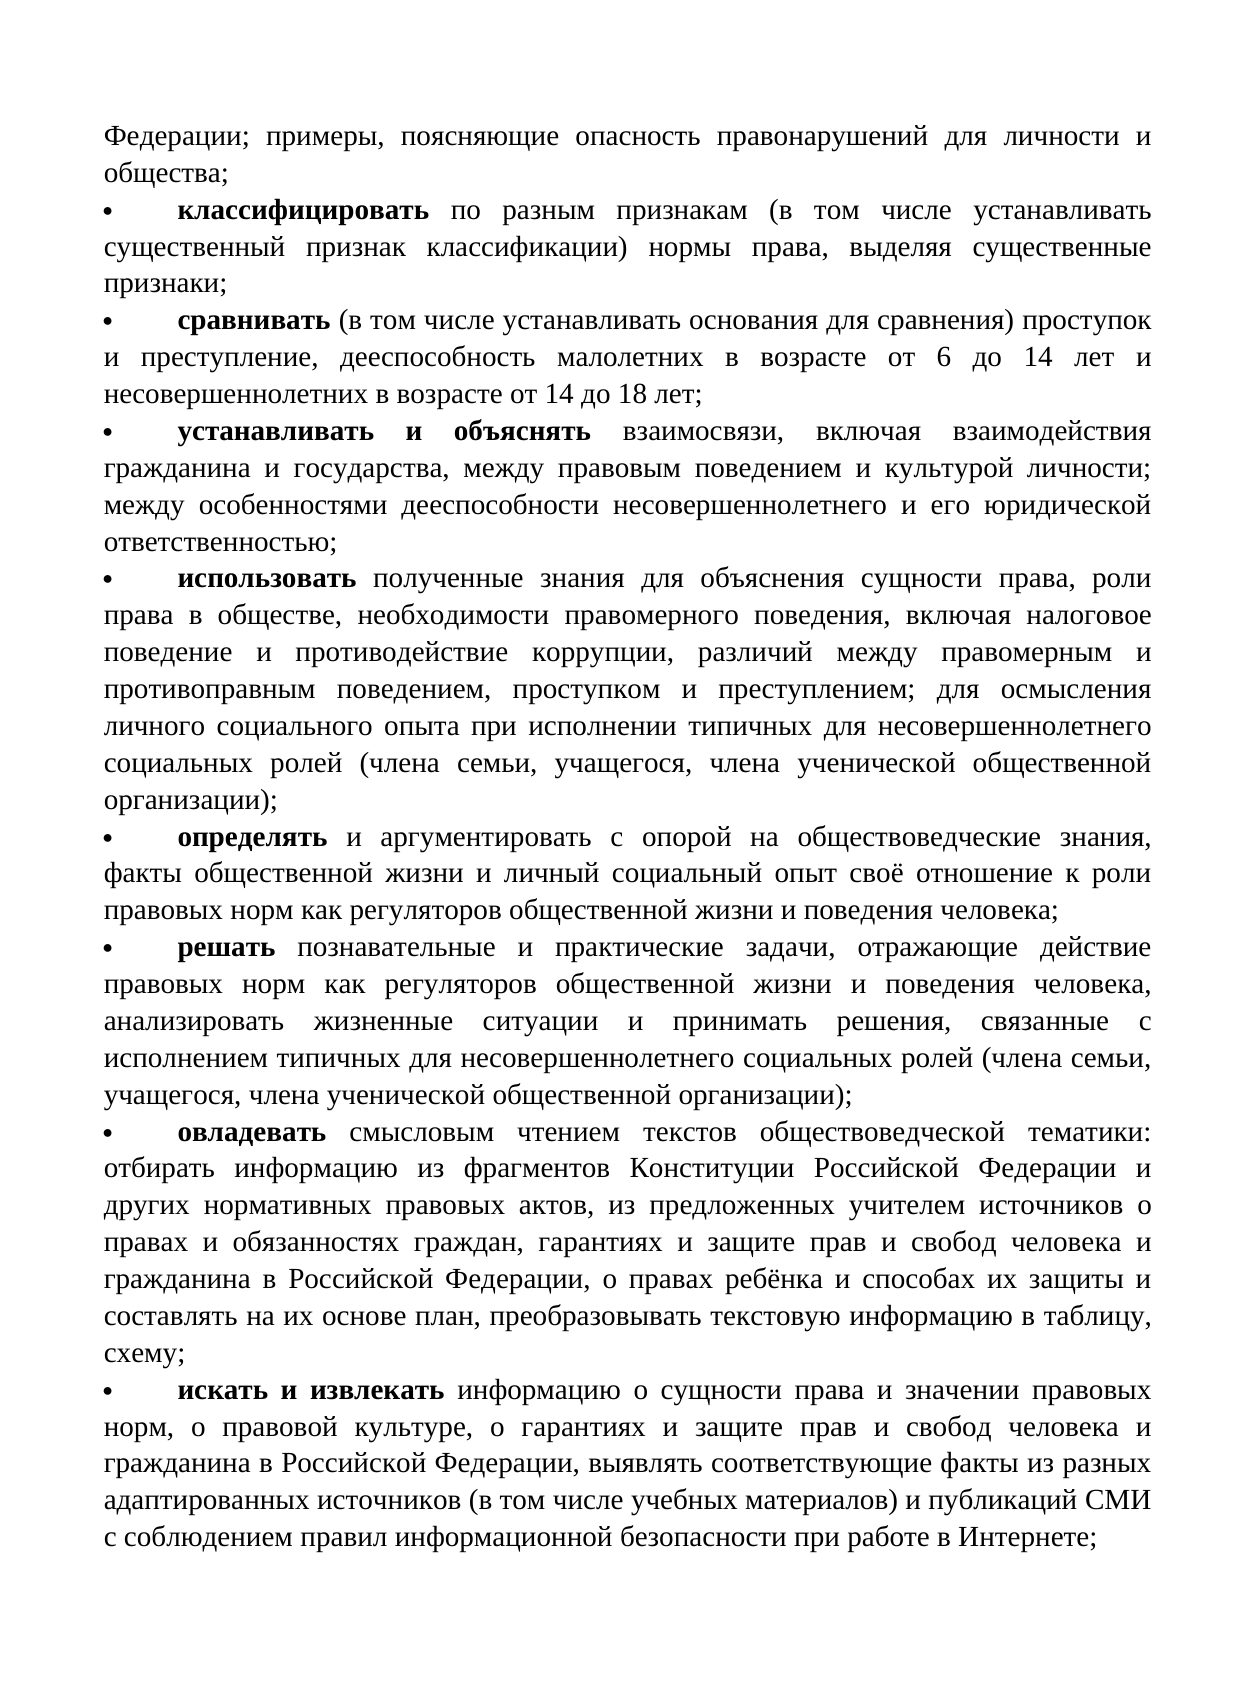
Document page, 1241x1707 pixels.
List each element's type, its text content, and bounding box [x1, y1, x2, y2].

list решать познавательные и практические задачи, отражающие действие правовых норм как регуляторов общественной жизни и поведения человека, анализировать жизненные ситуации и принимать решения, связанные с исполнением типичных для несовершеннолетнего социальных ролей (члена семьи, учащегося, члена ученической общественной организации); [103, 929, 1152, 1110]
list устанавливать и объяснять взаимосвязи, включая взаимодействия гражданина и государства, между правовым поведением и культурой личности; между особенностями дееспособности несовершеннолетнего и его юридической ответственностью; [103, 413, 1152, 557]
list овладевать смысловым чтением текстов обществоведческой тематики: отбирать информацию из фрагментов Конституции Российской Федерации и других нормативных правовых актов, из предложенных учителем источников о правах и обязанностях граждан, гарантиях и защите прав и свобод человека и гражданина в Российской Федерации, о правах ребёнка и способах их защиты и составлять на их основе план, преобразовывать текстовую информацию в таблицу, схему; [103, 1114, 1152, 1368]
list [103, 118, 1152, 188]
list использовать полученные знания для объяснения сущности права, роли права в обществе, необходимости правомерного поведения, включая налоговое поведение и противодействие коррупции, различий между правомерным и противоправным поведением, проступком и преступлением; для осмысления личного социального опыта при исполнении типичных для несовершеннолетнего социальных ролей (члена семьи, учащегося, члена ученической общественной организации); [103, 561, 1152, 815]
list определять и аргументировать с опорой на обществоведческие знания, факты общественной жизни и личный социальный опыт своё отношение к роли правовых норм как регуляторов общественной жизни и поведения человека; [103, 819, 1152, 926]
list классифицировать по разным признакам (в том числе устанавливать существенный признак классификации) нормы права, выделяя существенные признаки; [103, 192, 1152, 299]
list искать и извлекать информацию о сущности права и значении правовых норм, о правовой культуре, о гарантиях и защите прав и свобод человека и гражданина в Российской Федерации, выявлять соответствующие факты из разных адаптированных источников (в том числе учебных материалов) и публикаций СМИ с соблюдением правил информационной безопасности при работе в Интернете; [103, 1372, 1152, 1553]
list сравнивать (в том числе устанавливать основания для сравнения) проступок и преступление, дееспособность малолетних в возрасте от 6 до 14 лет и несовершеннолетних в возрасте от 14 до 18 лет; [103, 302, 1152, 410]
